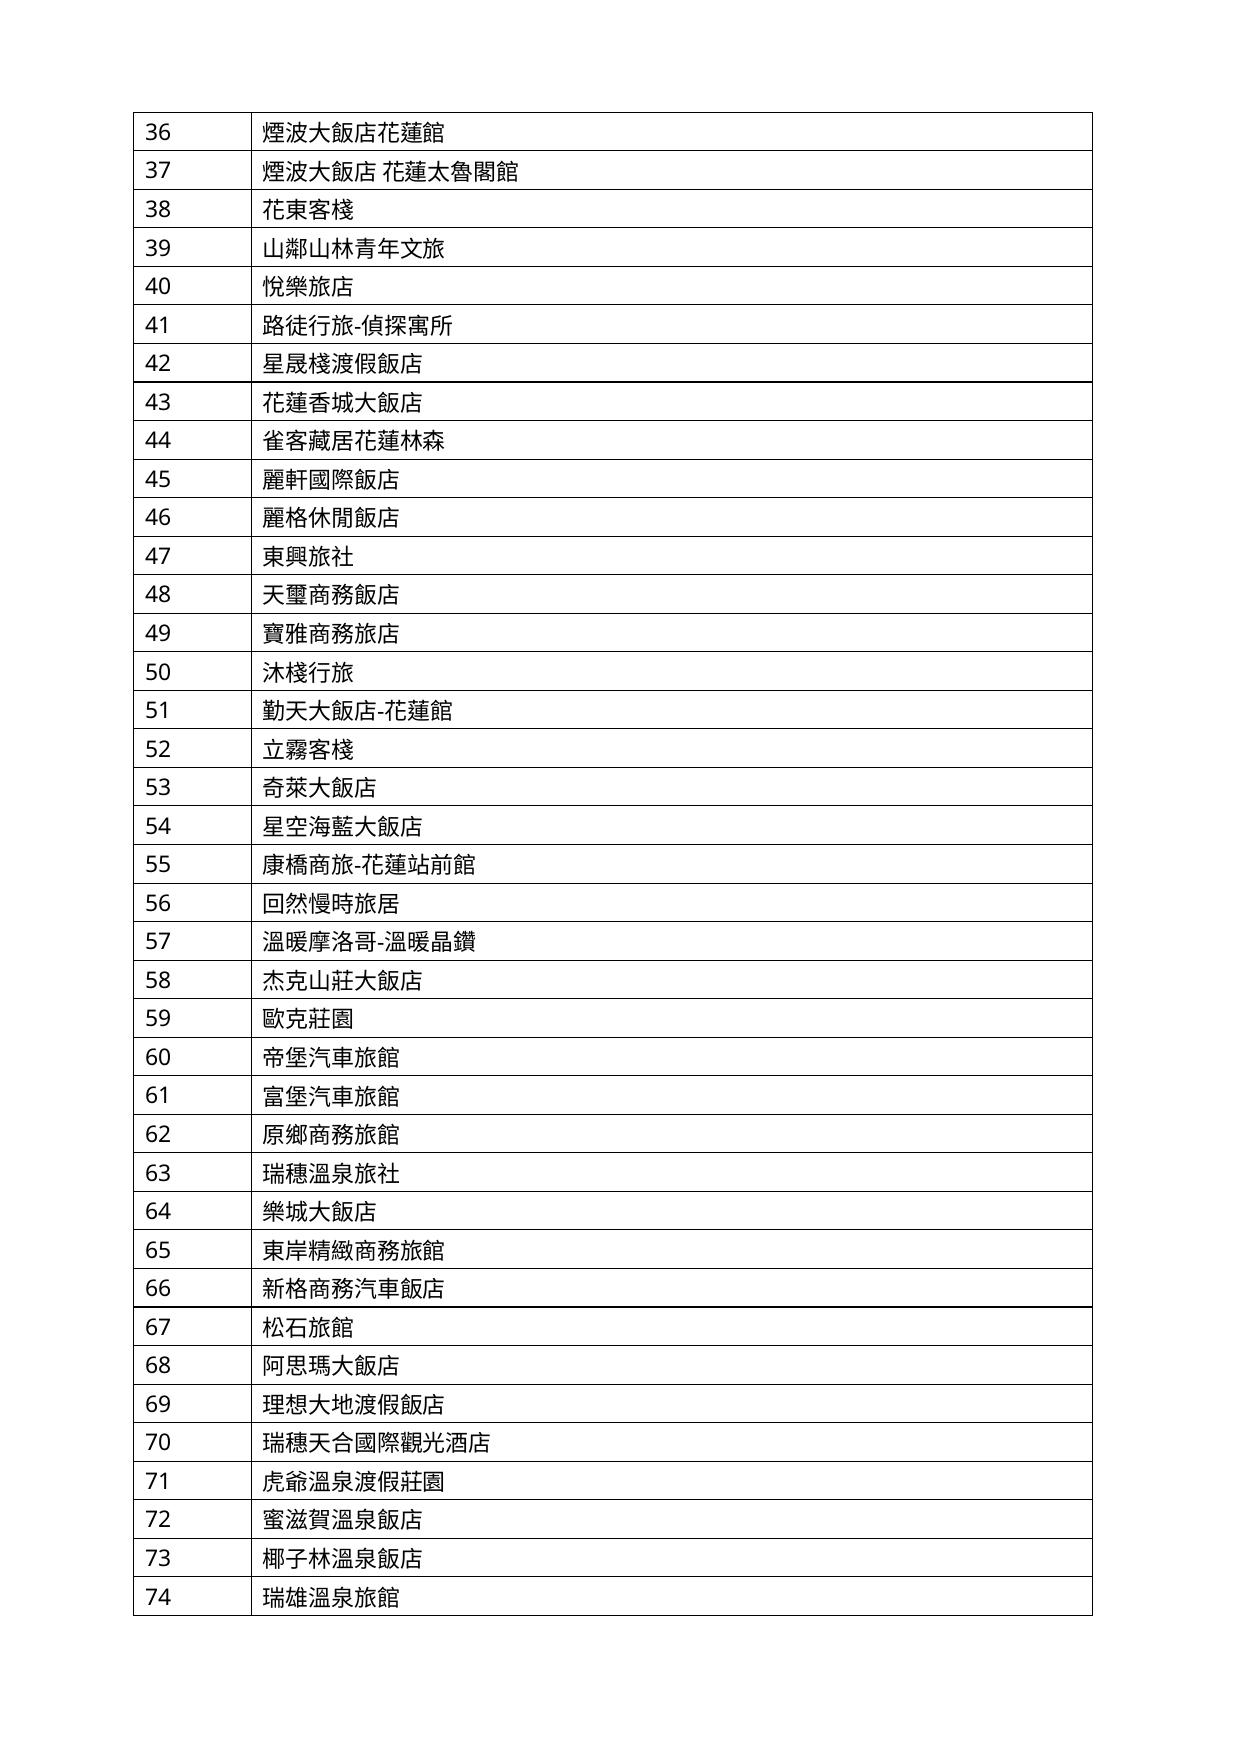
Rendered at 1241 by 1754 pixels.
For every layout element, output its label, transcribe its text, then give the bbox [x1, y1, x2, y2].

table_cell 帝堡汽車旅館 [252, 1038, 1092, 1075]
table_cell 勤天大飯店-花蓮館 [252, 691, 1092, 728]
table_cell 74 [134, 1577, 251, 1615]
table_cell 71 [134, 1462, 251, 1499]
table_cell 麗格休閒飯店 [252, 498, 1092, 536]
table_cell 回然慢時旅居 [252, 884, 1092, 921]
table_cell 53 [134, 768, 251, 805]
table_cell 東興旅社 [252, 537, 1092, 574]
table_cell 杰克山莊大飯店 [252, 961, 1092, 998]
table_cell 44 [134, 421, 251, 458]
table_cell 50 [134, 652, 251, 690]
table_cell 路徒行旅-偵探寓所 [252, 305, 1092, 343]
table_cell 原鄉商務旅館 [252, 1115, 1092, 1152]
table_cell 43 [134, 383, 251, 420]
table_cell 60 [134, 1038, 251, 1075]
table_cell 40 [134, 267, 251, 304]
table_cell 阿思瑪大飯店 [252, 1346, 1092, 1383]
table_cell 66 [134, 1269, 251, 1306]
table_cell 69 [134, 1385, 251, 1422]
table_cell 45 [134, 460, 251, 497]
table_cell 煙波大飯店 花蓮太魯閣館 [252, 151, 1092, 189]
table_cell 山鄰山林青年文旅 [252, 228, 1092, 266]
table_cell 37 [134, 151, 251, 189]
table_cell 溫暖摩洛哥-溫暖晶鑽 [252, 922, 1092, 959]
table_cell 松石旅館 [252, 1308, 1092, 1345]
table_cell 東岸精緻商務旅館 [252, 1230, 1092, 1268]
table_cell 36 [134, 113, 251, 150]
table_cell 康橋商旅-花蓮站前館 [252, 845, 1092, 882]
table_cell 49 [134, 614, 251, 651]
table_cell 61 [134, 1076, 251, 1114]
table_cell 沐棧行旅 [252, 652, 1092, 690]
table_cell 72 [134, 1500, 251, 1538]
table_cell 椰子林溫泉飯店 [252, 1539, 1092, 1576]
table_cell 64 [134, 1192, 251, 1229]
table_cell 煙波大飯店花蓮館 [252, 113, 1092, 150]
table_cell 立霧客棧 [252, 729, 1092, 767]
table_cell 41 [134, 305, 251, 343]
table_cell 62 [134, 1115, 251, 1152]
table_cell 58 [134, 961, 251, 998]
table_cell 虎爺溫泉渡假莊園 [252, 1462, 1092, 1499]
table_cell 雀客藏居花蓮林森 [252, 421, 1092, 458]
table_cell 天璽商務飯店 [252, 575, 1092, 613]
table_cell 65 [134, 1230, 251, 1268]
table_cell 蜜滋賀溫泉飯店 [252, 1500, 1092, 1538]
table_cell 富堡汽車旅館 [252, 1076, 1092, 1114]
table_cell 48 [134, 575, 251, 613]
table_cell 悅樂旅店 [252, 267, 1092, 304]
table_cell 星空海藍大飯店 [252, 806, 1092, 844]
table_cell 38 [134, 190, 251, 227]
table_cell 52 [134, 729, 251, 767]
table_cell 67 [134, 1308, 251, 1345]
table_cell 42 [134, 344, 251, 381]
table_cell 新格商務汽車飯店 [252, 1269, 1092, 1306]
table_cell 樂城大飯店 [252, 1192, 1092, 1229]
table_cell 花東客棧 [252, 190, 1092, 227]
table_cell 奇萊大飯店 [252, 768, 1092, 805]
table_cell 麗軒國際飯店 [252, 460, 1092, 497]
table_cell 瑞穗溫泉旅社 [252, 1153, 1092, 1191]
table_cell 理想大地渡假飯店 [252, 1385, 1092, 1422]
table_cell 68 [134, 1346, 251, 1383]
table_cell 瑞穗天合國際觀光酒店 [252, 1423, 1092, 1461]
table_cell 54 [134, 806, 251, 844]
table_cell 56 [134, 884, 251, 921]
table_cell 70 [134, 1423, 251, 1461]
table_cell 瑞雄溫泉旅館 [252, 1577, 1092, 1615]
table_cell 47 [134, 537, 251, 574]
table_cell 歐克莊園 [252, 999, 1092, 1037]
table_cell 星晟棧渡假飯店 [252, 344, 1092, 381]
table_cell 55 [134, 845, 251, 882]
table_cell 51 [134, 691, 251, 728]
table_cell 46 [134, 498, 251, 536]
table_cell 59 [134, 999, 251, 1037]
table_cell 63 [134, 1153, 251, 1191]
table_cell 花蓮香城大飯店 [252, 383, 1092, 420]
table_cell 寶雅商務旅店 [252, 614, 1092, 651]
table_cell 39 [134, 228, 251, 266]
table_cell 57 [134, 922, 251, 959]
table_cell 73 [134, 1539, 251, 1576]
